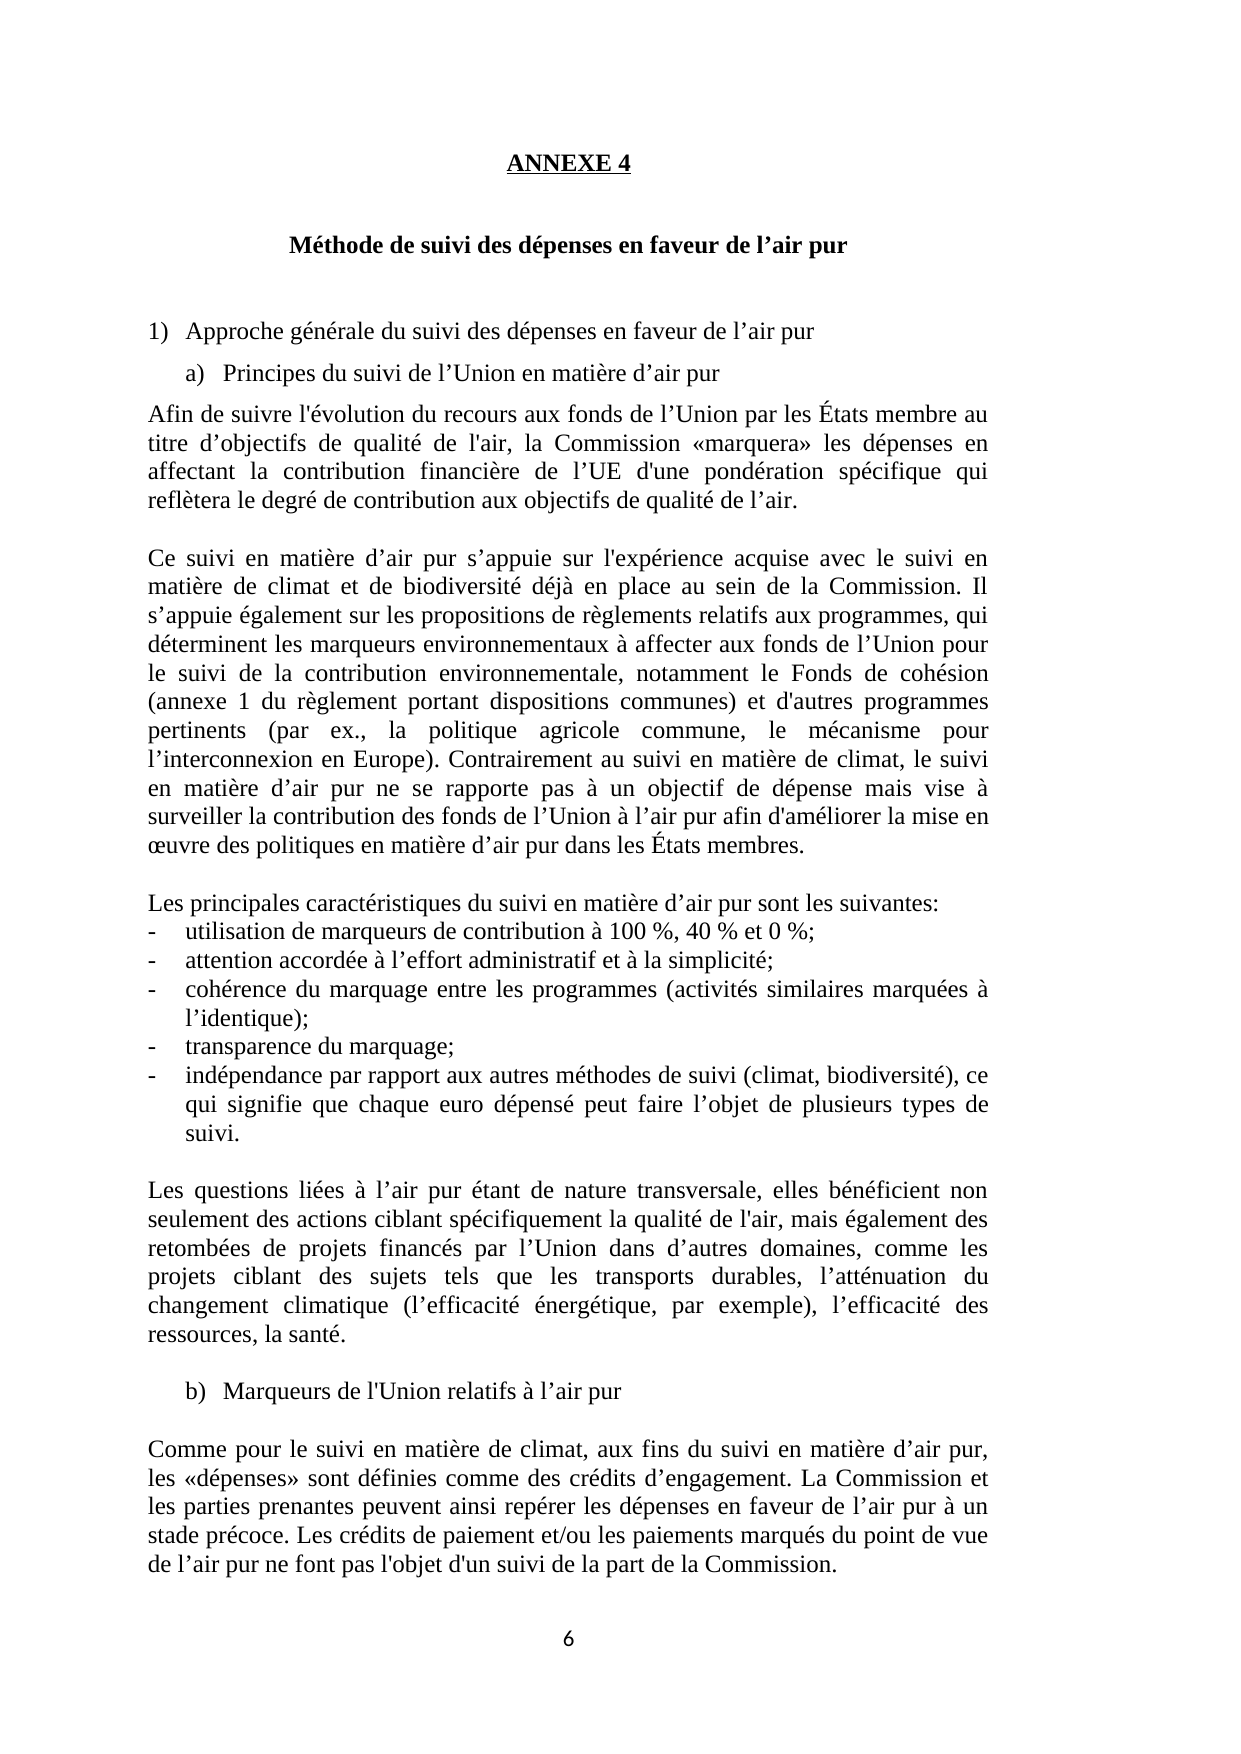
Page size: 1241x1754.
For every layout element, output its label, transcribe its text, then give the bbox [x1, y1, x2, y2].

list Approche générale du suivi des dépenses en faveur de l’air pur [148, 316, 989, 345]
list indépendance par rapport aux autres méthodes de suivi (climat, biodiversité), ce qui signifie que chaque euro dépensé peut faire l’objet de plusieurs types de suivi. [148, 1060, 989, 1146]
list attention accordée à l’effort administratif et à la simplicité; [148, 945, 989, 974]
text Ce suivi en matière d’air pur s’appuie sur l'expérience acquise avec le suivi en matière de climat et de biodiversité déjà en place au sein de la Commission. Il s’appuie également sur les propositions de règlements relatifs aux programmes, qui déterminent les marqueurs environnementaux à affecter aux fonds de l’Union pour le suivi de la contribution environnementale, notamment le Fonds de cohésion (annexe 1 du règlement portant dispositions communes) et d'autres programmes pertinents (par ex., la politique agricole commune, le mécanisme pour l’interconnexion en Europe). Contrairement au suivi en matière de climat, le suivi en matière d’air pur ne se rapporte pas à un objectif de dépense mais vise à surveiller la contribution des fonds de l’Union à l’air pur afin d'améliorer la mise en œuvre des politiques en matière d’air pur dans les États membres. [148, 543, 989, 859]
text Afin de suivre l'évolution du recours aux fonds de l’Union par les États membre au titre d’objectifs de qualité de l'air, la Commission «marquera» les dépenses en affectant la contribution financière de l’UE d'une pondération spécifique qui reflètera le degré de contribution aux objectifs de qualité de l’air. [148, 399, 989, 514]
list cohérence du marquage entre les programmes (activités similaires marquées à l’identique); [148, 974, 989, 1031]
list Marqueurs de l'Union relatifs à l’air pur [185, 1376, 989, 1405]
list Principes du suivi de l’Union en matière d’air pur [185, 358, 989, 386]
list transparence du marquage; [148, 1031, 989, 1060]
text Méthode de suivi des dépenses en faveur de l’air pur [148, 230, 989, 259]
text Les questions liées à l’air pur étant de nature transversale, elles bénéficient non seulement des actions ciblant spécifiquement la qualité de l'air, mais également des retombées de projets financés par l’Union dans d’autres domaines, comme les projets ciblant des sujets tels que les transports durables, l’atténuation du changement climatique (l’efficacité énergétique, par exemple), l’efficacité des ressources, la santé. [148, 1175, 989, 1348]
text Les principales caractéristiques du suivi en matière d’air pur sont les suivantes: [148, 888, 989, 916]
text Comme pour le suivi en matière de climat, aux fins du suivi en matière d’air pur, les «dépenses» sont définies comme des crédits d’engagement. La Commission et les parties prenantes peuvent ainsi repérer les dépenses en faveur de l’air pur à un stade précoce. Les crédits de paiement et/ou les paiements marqués du point de vue de l’air pur ne font pas l'objet d'un suivi de la part de la Commission. [148, 1434, 989, 1578]
text ANNEXE 4 [148, 148, 989, 176]
list utilisation de marqueurs de contribution à 100 %, 40 % et 0 %; [148, 916, 989, 945]
